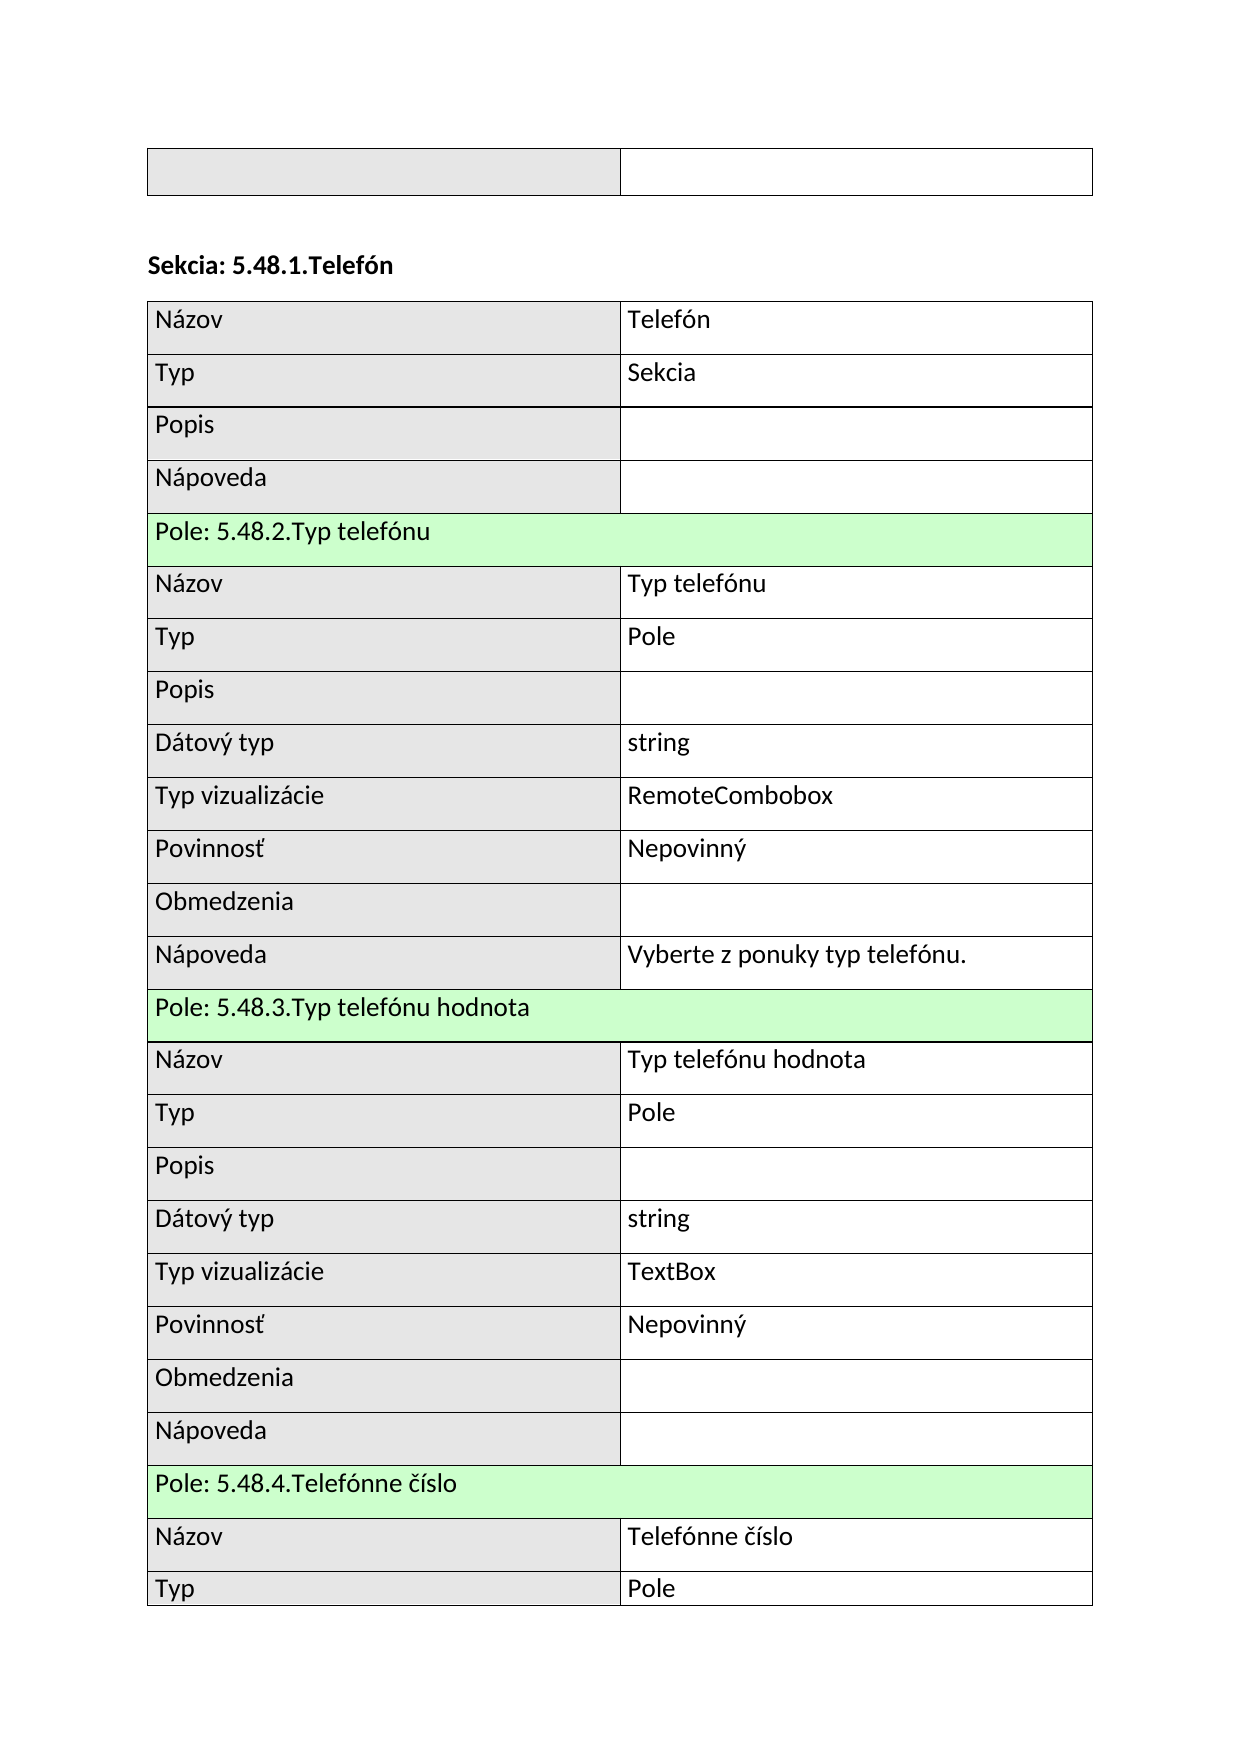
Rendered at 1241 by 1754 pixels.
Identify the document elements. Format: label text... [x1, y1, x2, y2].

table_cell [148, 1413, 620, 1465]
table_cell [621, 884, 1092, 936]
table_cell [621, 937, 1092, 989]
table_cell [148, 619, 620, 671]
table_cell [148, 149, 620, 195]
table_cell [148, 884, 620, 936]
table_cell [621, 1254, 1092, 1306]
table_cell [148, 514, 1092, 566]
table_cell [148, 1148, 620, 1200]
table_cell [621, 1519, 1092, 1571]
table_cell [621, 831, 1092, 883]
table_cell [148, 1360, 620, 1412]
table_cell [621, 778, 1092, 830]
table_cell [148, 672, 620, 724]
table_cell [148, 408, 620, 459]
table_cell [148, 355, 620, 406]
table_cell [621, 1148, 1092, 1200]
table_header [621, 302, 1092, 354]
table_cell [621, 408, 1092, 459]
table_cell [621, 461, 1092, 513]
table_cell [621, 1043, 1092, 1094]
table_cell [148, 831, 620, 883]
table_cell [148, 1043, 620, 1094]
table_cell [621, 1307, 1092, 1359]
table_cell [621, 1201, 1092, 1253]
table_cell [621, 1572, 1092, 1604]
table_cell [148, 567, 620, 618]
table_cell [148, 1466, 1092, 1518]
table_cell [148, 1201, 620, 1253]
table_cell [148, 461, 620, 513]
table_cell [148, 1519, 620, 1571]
text Sekcia: 5.48.1.Telefón [148, 248, 1093, 282]
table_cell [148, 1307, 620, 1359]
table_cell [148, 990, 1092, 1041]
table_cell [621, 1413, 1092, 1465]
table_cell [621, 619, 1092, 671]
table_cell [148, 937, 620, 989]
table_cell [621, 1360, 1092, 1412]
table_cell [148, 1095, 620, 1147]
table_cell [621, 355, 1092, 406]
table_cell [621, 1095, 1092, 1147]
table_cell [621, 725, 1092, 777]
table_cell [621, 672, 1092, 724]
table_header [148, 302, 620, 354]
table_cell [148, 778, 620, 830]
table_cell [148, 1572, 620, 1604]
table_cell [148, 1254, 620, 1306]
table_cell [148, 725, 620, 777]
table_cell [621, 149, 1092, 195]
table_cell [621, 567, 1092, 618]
